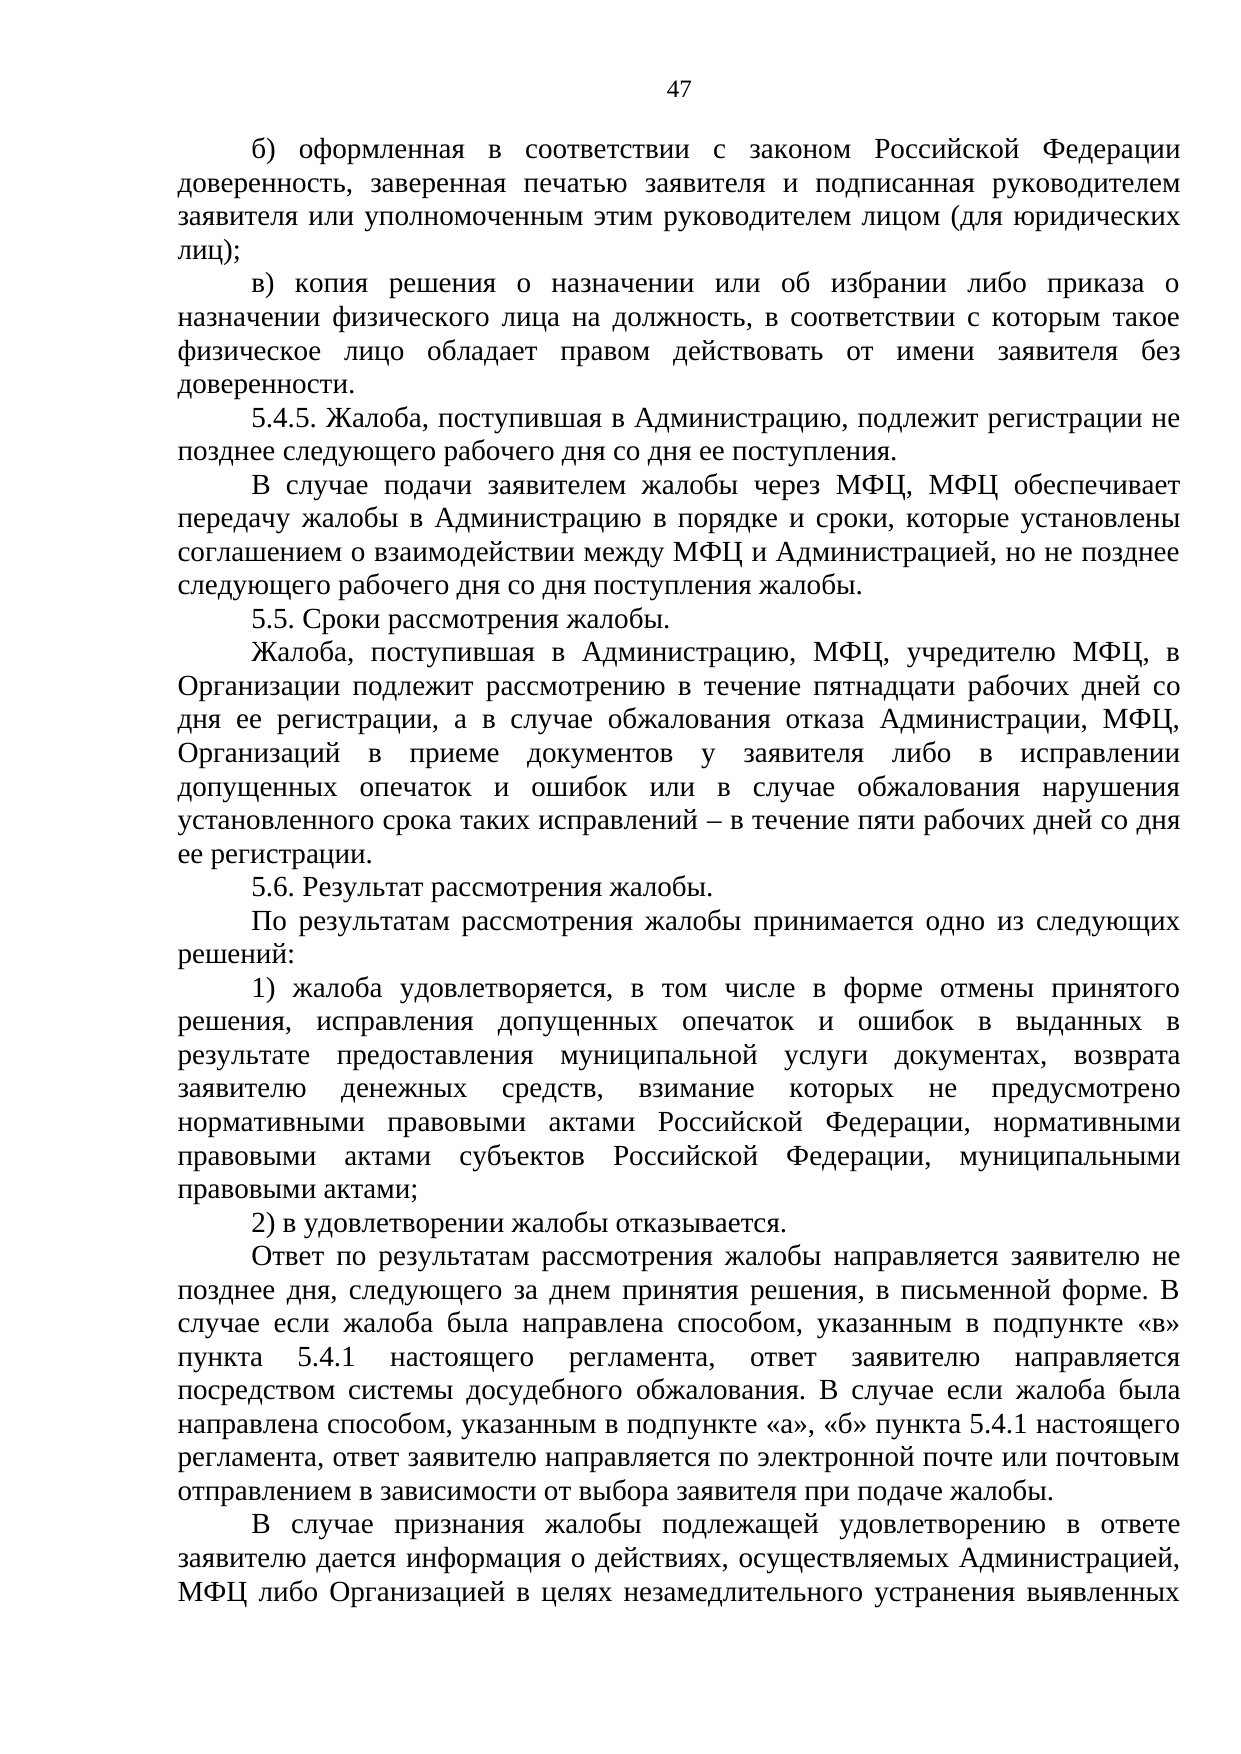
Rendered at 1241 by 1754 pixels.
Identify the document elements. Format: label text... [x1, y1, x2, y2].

text В случае подачи заявителем жалобы через МФЦ, МФЦ обеспечивает передачу жалобы в Администрацию в порядке и сроки, которые установлены соглашением о взаимодействии между МФЦ и Администрацией, но не позднее следующего рабочего дня со дня поступления жалобы. [177, 467, 1181, 601]
text 5.4.5. Жалоба, поступившая в Администрацию, подлежит регистрации не позднее следующего рабочего дня со дня ее поступления. [177, 400, 1181, 467]
text в) копия решения о назначении или об избрании либо приказа о назначении физического лица на должность, в соответствии с которым такое физическое лицо обладает правом действовать от имени заявителя без доверенности. [177, 266, 1181, 400]
text 2) в удовлетворении жалобы отказывается. [177, 1205, 1181, 1238]
text б) оформленная в соответствии с законом Российской Федерации доверенность, заверенная печатью заявителя и подписанная руководителем заявителя или уполномоченным этим руководителем лицом (для юридических лиц); [177, 131, 1181, 266]
text 1) жалоба удовлетворяется, в том числе в форме отмены принятого решения, исправления допущенных опечаток и ошибок в выданных в результате предоставления муниципальной услуги документах, возврата заявителю денежных средств, взимание которых не предусмотрено нормативными правовыми актами Российской Федерации, нормативными правовыми актами субъектов Российской Федерации, муниципальными правовыми актами; [177, 970, 1181, 1205]
text 5.5. Сроки рассмотрения жалобы. [177, 601, 1181, 634]
text 5.6. Результат рассмотрения жалобы. [177, 869, 1181, 903]
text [177, 1507, 1181, 1607]
text По результатам рассмотрения жалобы принимается одно из следующих решений: [177, 903, 1181, 970]
text Ответ по результатам рассмотрения жалобы направляется заявителю не позднее дня, следующего за днем принятия решения, в письменной форме. В случае если жалоба была направлена способом, указанным в подпункте «в» пункта 5.4.1 настоящего регламента, ответ заявителю направляется посредством системы досудебного обжалования. В случае если жалоба была направлена способом, указанным в подпункте «а», «б» пункта 5.4.1 настоящего регламента, ответ заявителю направляется по электронной почте или почтовым отправлением в зависимости от выбора заявителя при подаче жалобы. [177, 1238, 1181, 1507]
text Жалоба, поступившая в Администрацию, МФЦ, учредителю МФЦ, в Организации подлежит рассмотрению в течение пятнадцати рабочих дней со дня ее регистрации, а в случае обжалования отказа Администрации, МФЦ, Организаций в приеме документов у заявителя либо в исправлении допущенных опечаток и ошибок или в случае обжалования нарушения установленного срока таких исправлений – в течение пяти рабочих дней со дня ее регистрации. [177, 634, 1181, 869]
